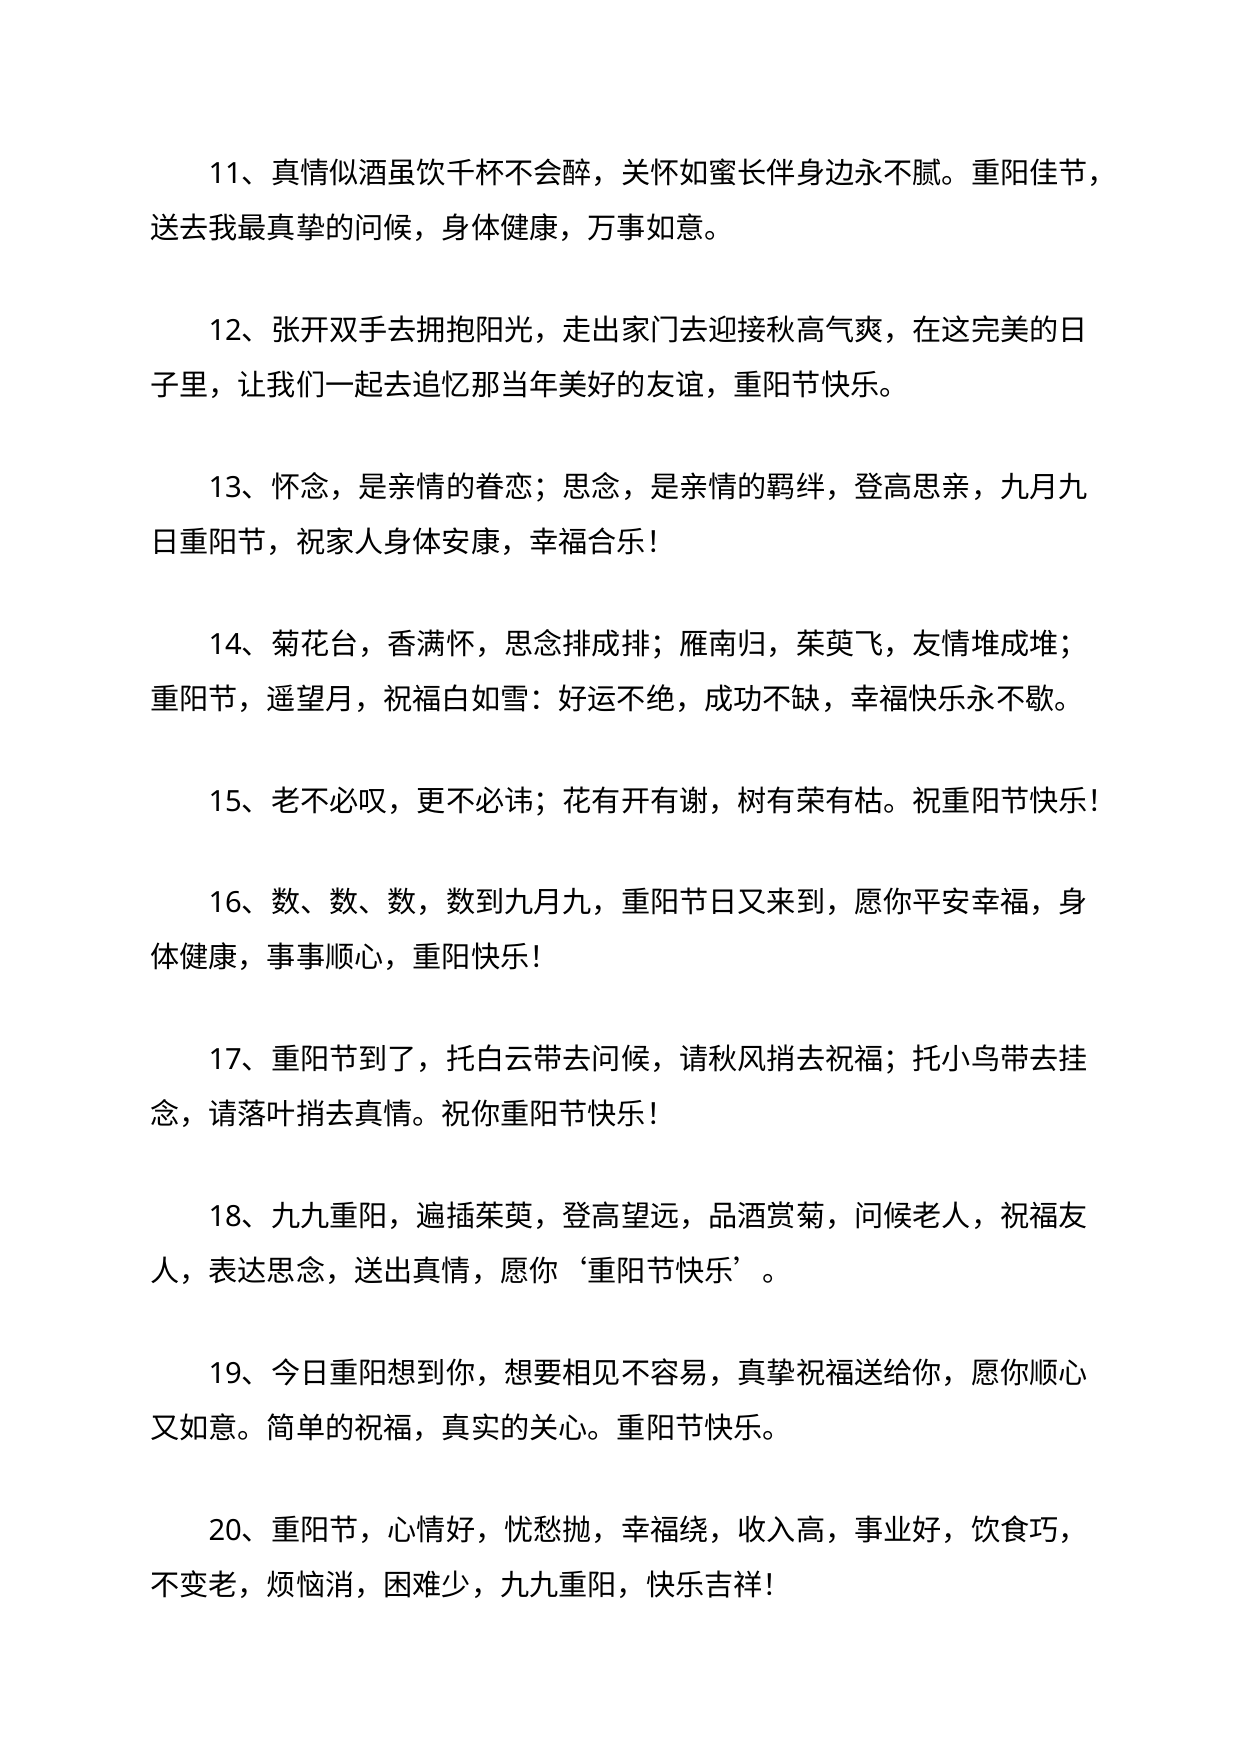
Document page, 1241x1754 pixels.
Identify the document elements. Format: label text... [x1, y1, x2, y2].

text 12、张开双手去拥抱阳光，走出家门去迎接秋高气爽，在这完美的日子里，让我们一起去追忆那当年美好的友谊，重阳节快乐。 [150, 307, 1090, 404]
text 20、重阳节，心情好，忧愁抛，幸福绕，收入高，事业好，饮食巧，不变老，烦恼消，困难少，九九重阳，快乐吉祥！ [150, 1506, 1090, 1603]
text 13、怀念，是亲情的眷恋；思念，是亲情的羁绊，登高思亲，九月九日重阳节，祝家人身体安康，幸福合乐！ [150, 463, 1090, 561]
text 16、数、数、数，数到九月九，重阳节日又来到，愿你平安幸福，身体健康，事事顺心，重阳快乐！ [150, 879, 1090, 976]
text 15、老不必叹，更不必讳；花有开有谢，树有荣有枯。祝重阳节快乐！ [150, 777, 1090, 819]
text 11、真情似酒虽饮千杯不会醉，关怀如蜜长伴身边永不腻。重阳佳节，送去我最真挚的问候，身体健康，万事如意。 [150, 150, 1090, 247]
text 14、菊花台，香满怀，思念排成排；雁南归，茱萸飞，友情堆成堆；重阳节，遥望月，祝福白如雪：好运不绝，成功不缺，幸福快乐永不歇。 [150, 620, 1090, 718]
text 18、九九重阳，遍插茱萸，登高望远，品酒赏菊，问候老人，祝福友人，表达思念，送出真情，愿你‘重阳节快乐’。 [150, 1193, 1090, 1290]
text 19、今日重阳想到你，想要相见不容易，真挚祝福送给你，愿你顺心又如意。简单的祝福，真实的关心。重阳节快乐。 [150, 1349, 1090, 1447]
text 17、重阳节到了，托白云带去问候，请秋风捎去祝福；托小鸟带去挂念，请落叶捎去真情。祝你重阳节快乐！ [150, 1036, 1090, 1133]
